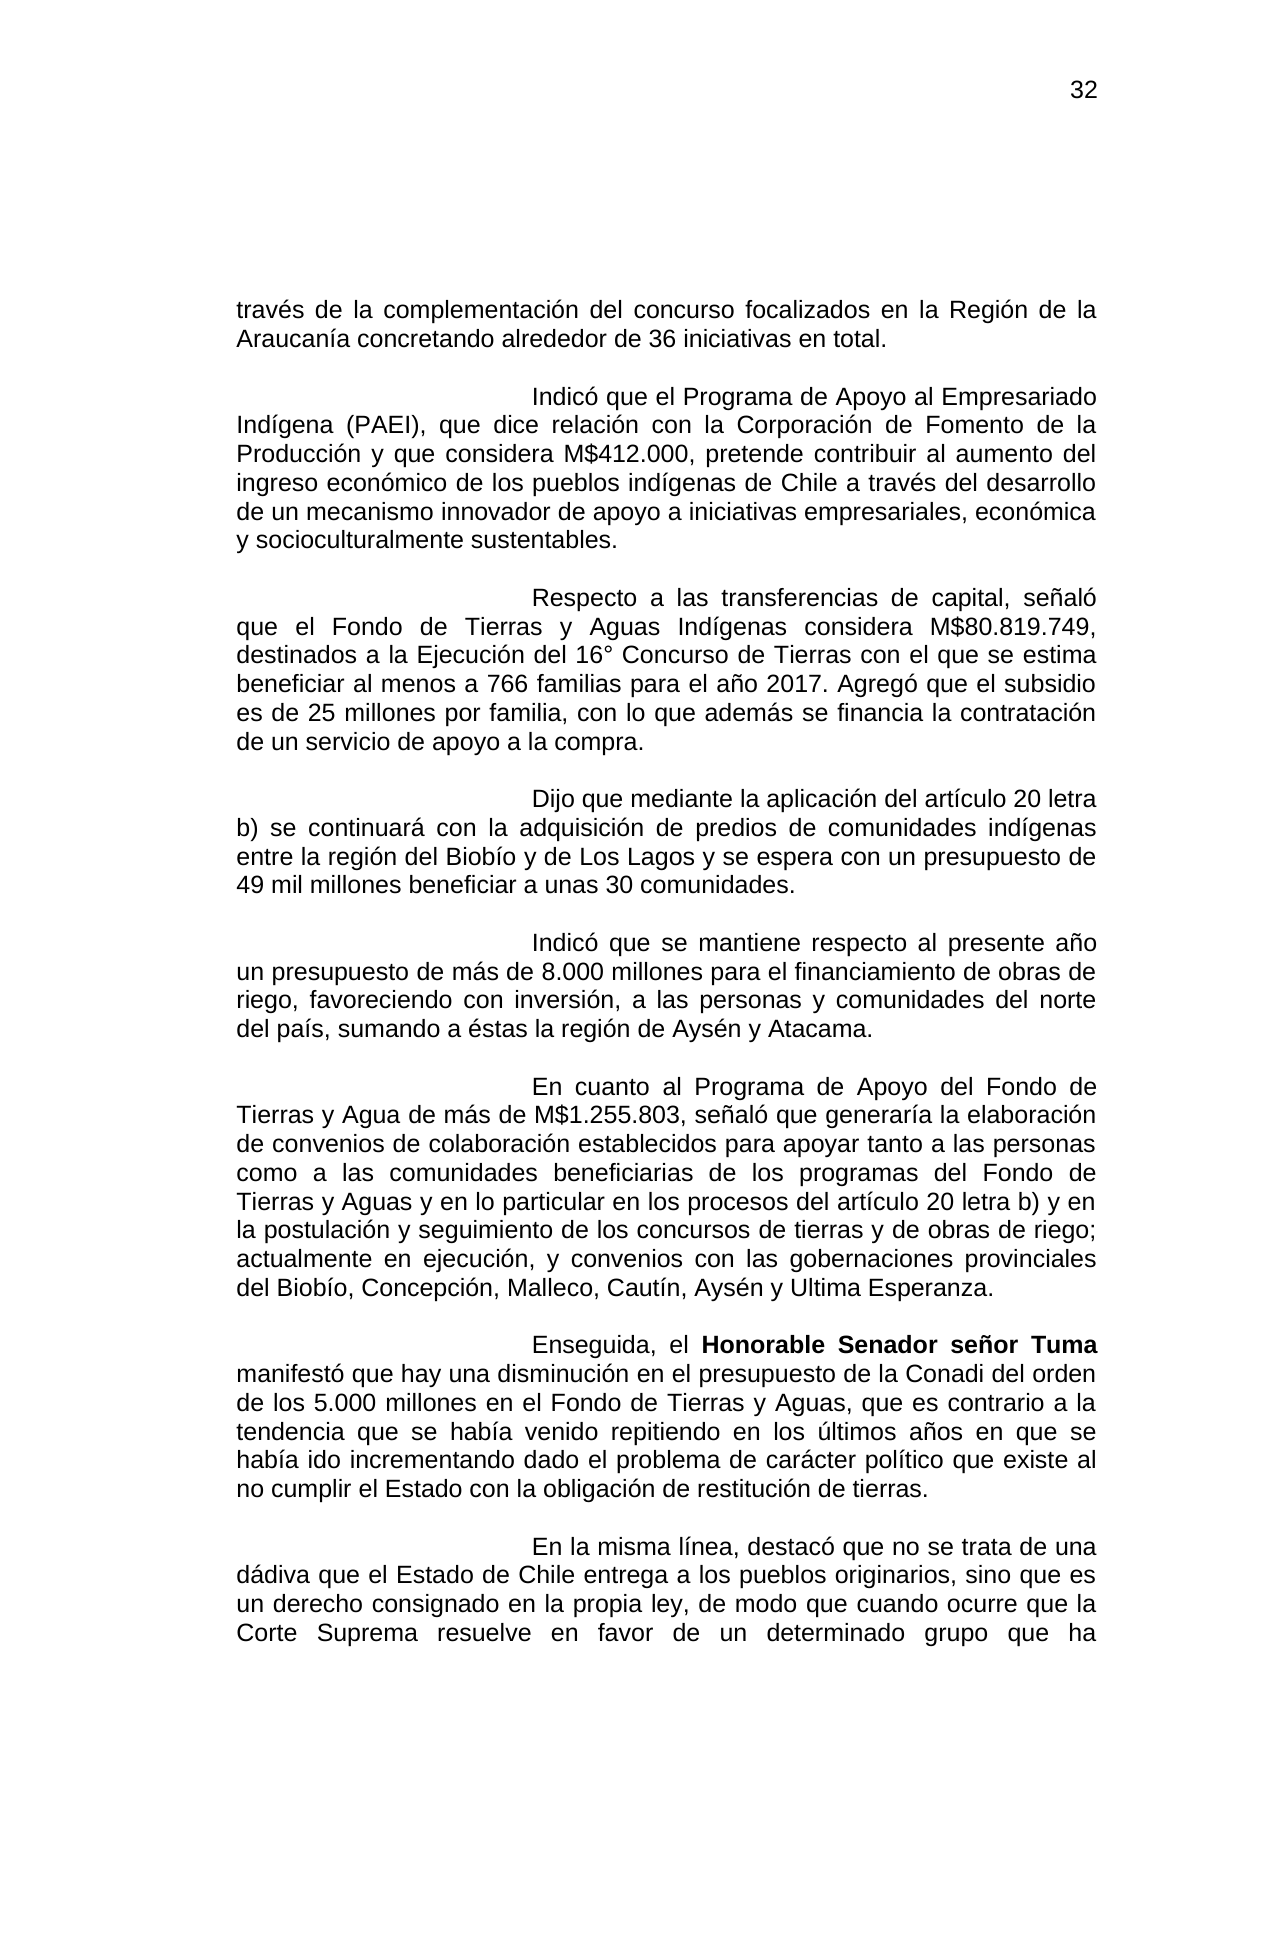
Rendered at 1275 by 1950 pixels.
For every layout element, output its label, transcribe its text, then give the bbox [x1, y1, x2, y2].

text Dijo que mediante la aplicación del artículo 20 letra b) se continuará con la adquisición de predios de comunidades indígenas entre la región del Biobío y de Los Lagos y se espera con un presupuesto de 49 mil millones beneficiar a unas 30 comunidades. [236, 784, 1098, 899]
text Indicó que el Programa de Apoyo al Empresariado Indígena (PAEI), que dice relación con la Corporación de Fomento de la Producción y que considera M$412.000, pretende contribuir al aumento del ingreso económico de los pueblos indígenas de Chile a través del desarrollo de un mecanismo innovador de apoyo a iniciativas empresariales, económica y socioculturalmente sustentables. [236, 382, 1098, 554]
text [236, 295, 1098, 353]
text En cuanto al Programa de Apoyo del Fondo de Tierras y Agua de más de M$1.255.803, señaló que generaría la elaboración de convenios de colaboración establecidos para apoyar tanto a las personas como a las comunidades beneficiarias de los programas del Fondo de Tierras y Aguas y en lo particular en los procesos del artículo 20 letra b) y en la postulación y seguimiento de los concursos de tierras y de obras de riego; actualmente en ejecución, y convenios con las gobernaciones provinciales del Biobío, Concepción, Malleco, Cautín, Aysén y Ultima Esperanza. [236, 1072, 1098, 1302]
text Enseguida, el Honorable Senador señor Tuma manifestó que hay una disminución en el presupuesto de la Conadi del orden de los 5.000 millones en el Fondo de Tierras y Aguas, que es contrario a la tendencia que se había venido repitiendo en los últimos años en que se había ido incrementando dado el problema de carácter político que existe al no cumplir el Estado con la obligación de restitución de tierras. [236, 1330, 1098, 1503]
text Indicó que se mantiene respecto al presente año un presupuesto de más de 8.000 millones para el financiamiento de obras de riego, favoreciendo con inversión, a las personas y comunidades del norte del país, sumando a éstas la región de Aysén y Atacama. [236, 928, 1098, 1043]
text Respecto a las transferencias de capital, señaló que el Fondo de Tierras y Aguas Indígenas considera M$80.819.749, destinados a la Ejecución del 16° Concurso de Tierras con el que se estima beneficiar al menos a 766 familias para el año 2017. Agregó que el subsidio es de 25 millones por familia, con lo que además se financia la contratación de un servicio de apoyo a la compra. [236, 583, 1098, 755]
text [236, 1532, 1098, 1647]
